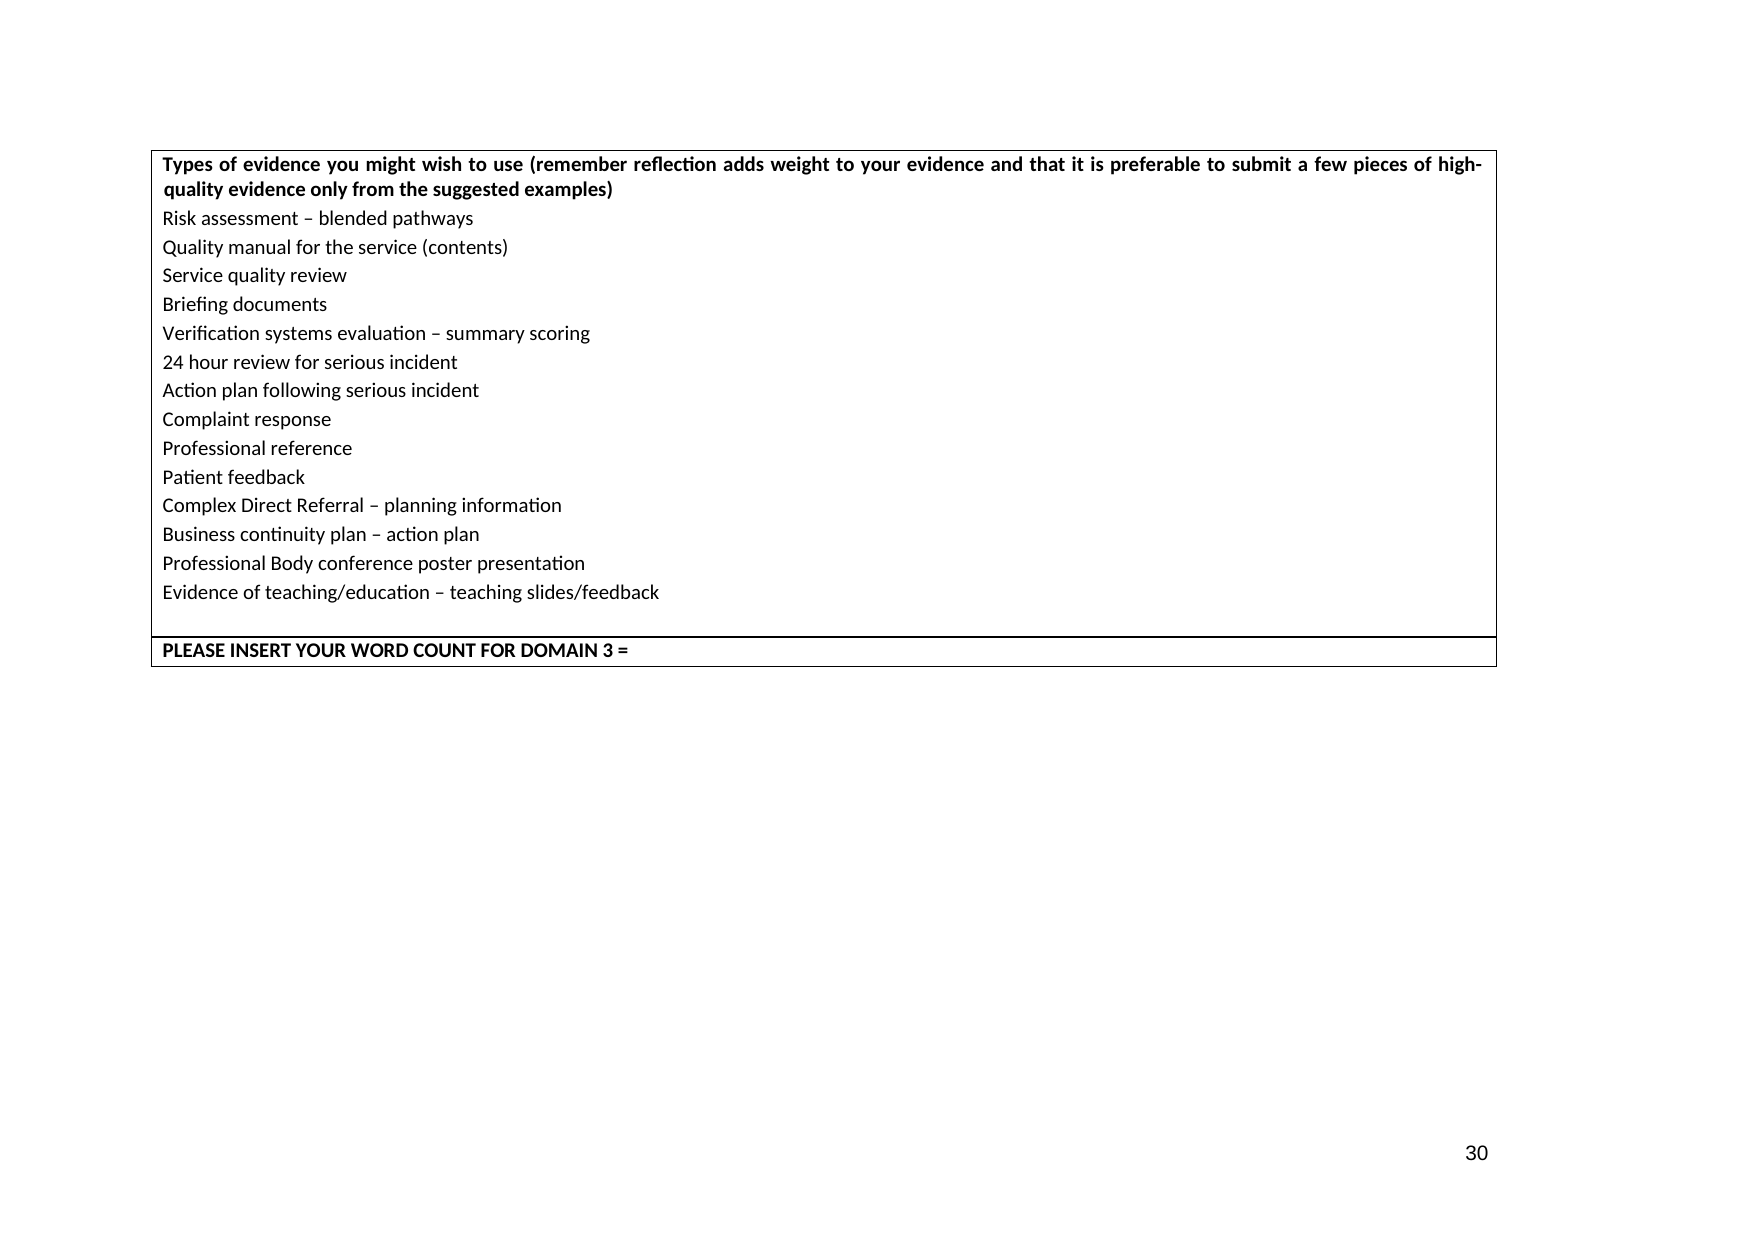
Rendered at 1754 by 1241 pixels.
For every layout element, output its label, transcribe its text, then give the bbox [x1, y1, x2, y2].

table_cell PLEASE INSERT YOUR WORD COUNT FOR DOMAIN 3 = [152, 638, 1496, 666]
